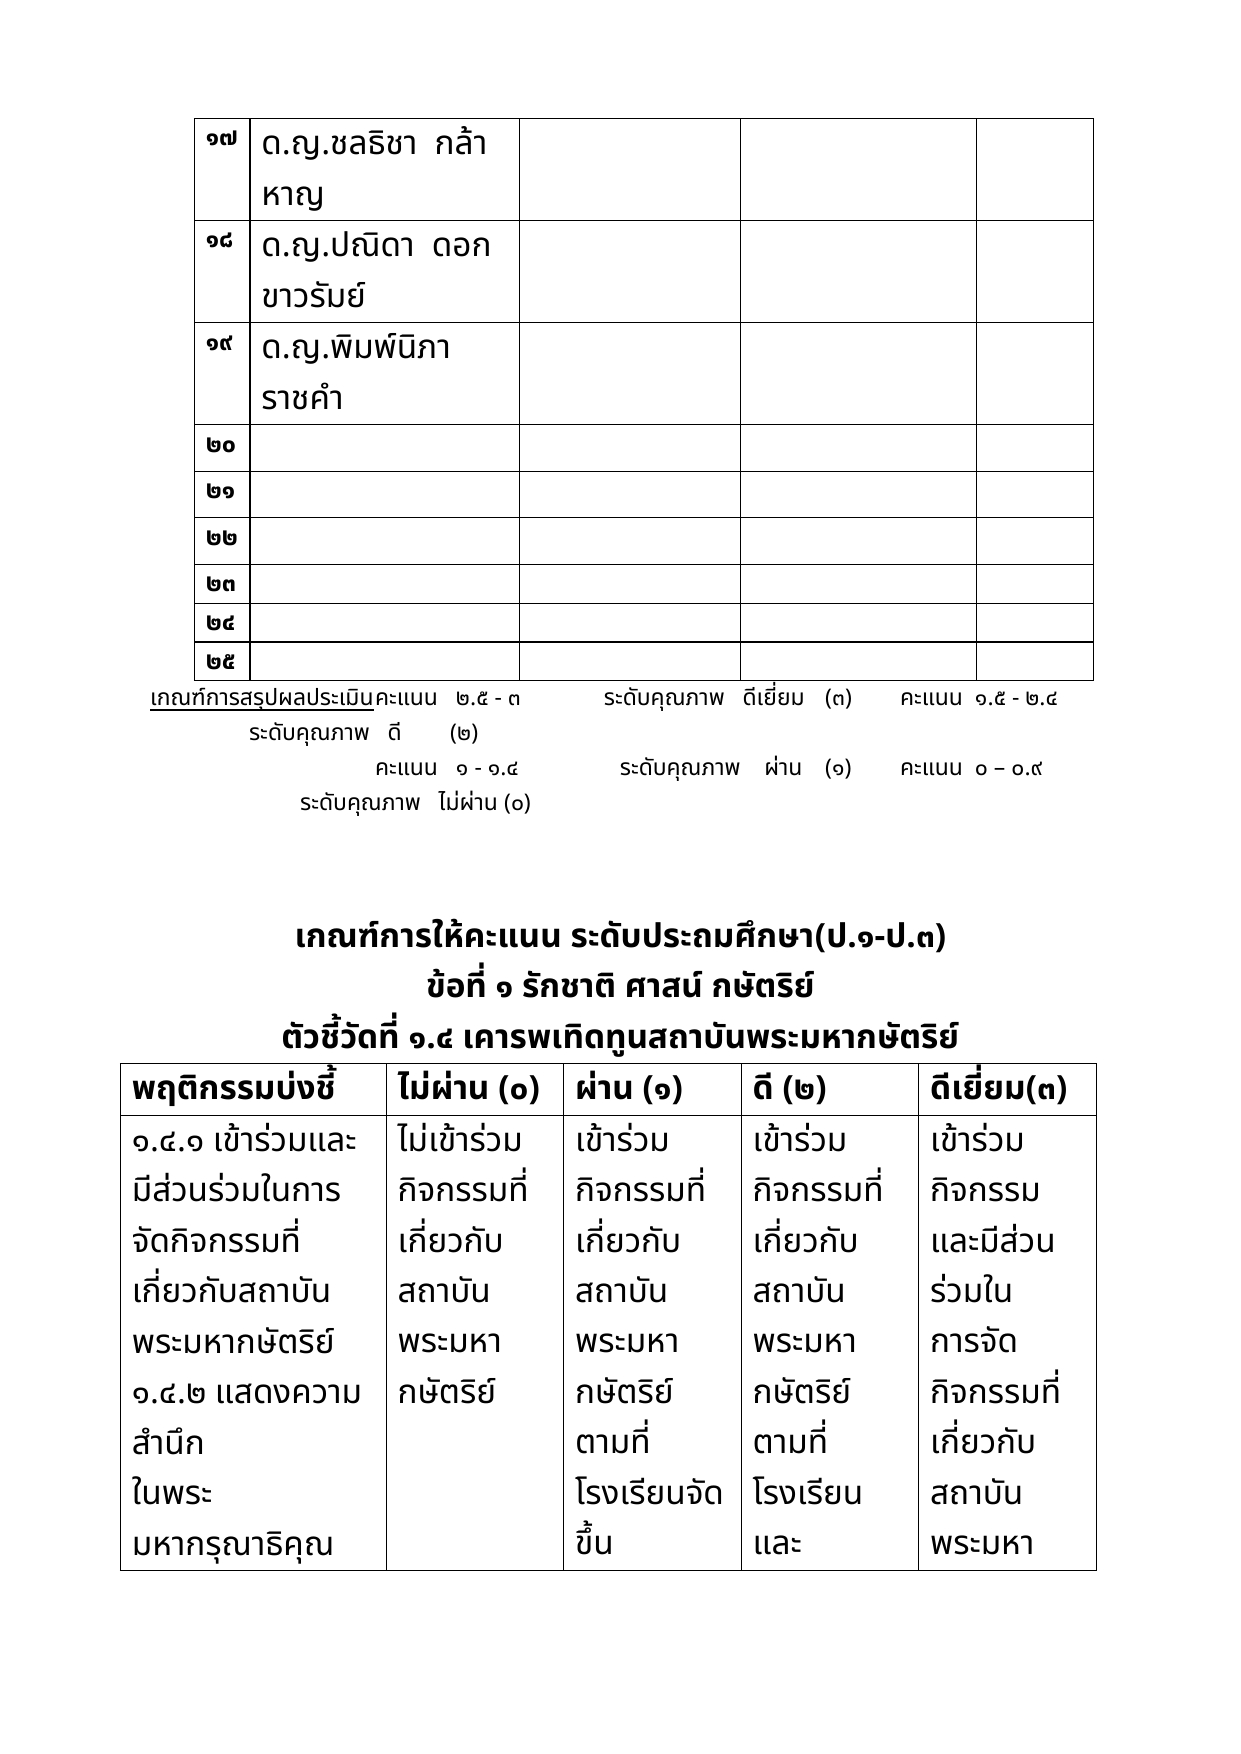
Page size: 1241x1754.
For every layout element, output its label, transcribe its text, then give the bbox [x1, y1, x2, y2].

table_cell [520, 221, 740, 322]
table_cell [251, 643, 519, 680]
text เกณฑ์การสรุปผลประเมิน คะแนน ๒.๕ - ๓ ระดับคุณภาพ ดีเยี่ยม (๓) คะแนน ๑.๕ - ๒.๔ ระดับคุณภาพ ดี (๒) [150, 681, 1090, 751]
table_cell [977, 323, 1093, 424]
table_cell [520, 472, 740, 517]
table_cell ๒๒ [195, 518, 249, 564]
text เกณฑ์การให้คะแนน ระดับประถมศึกษา(ป.๑-ป.๓) [150, 911, 1090, 962]
table_cell [977, 119, 1093, 220]
table_cell [251, 518, 519, 564]
table_header ผ่าน (๑) [564, 1064, 741, 1115]
table_cell [741, 119, 976, 220]
table_cell [251, 604, 519, 641]
text ข้อที่ ๑ รักชาติ ศาสน์ กษัตริย์ [150, 962, 1090, 1012]
table_cell [520, 425, 740, 471]
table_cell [919, 1116, 1096, 1570]
table_cell [977, 221, 1093, 322]
table_cell [251, 425, 519, 471]
table_header พฤติกรรมบ่งชี้ [121, 1064, 386, 1115]
table_cell [741, 323, 976, 424]
table_cell [741, 472, 976, 517]
table_cell ๒๕ [195, 643, 249, 680]
table_cell [977, 425, 1093, 471]
table_cell [977, 643, 1093, 680]
table_header ไม่ผ่าน (๐) [387, 1064, 563, 1115]
table_cell ด.ญ.ปณิดา ดอกขาวรัมย์ [251, 221, 519, 322]
table_cell ๒๐ [195, 425, 249, 471]
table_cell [564, 1116, 741, 1570]
table_cell [977, 518, 1093, 564]
table_cell [741, 604, 976, 641]
table_cell ด.ญ.พิมพ์นิภา ราชคำ [251, 323, 519, 424]
table_cell [520, 565, 740, 603]
table_cell ๒๑ [195, 472, 249, 517]
table_cell ๑๘ [195, 221, 249, 322]
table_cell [742, 1116, 918, 1570]
table_cell [251, 565, 519, 603]
table_cell [520, 119, 740, 220]
table_cell ด.ญ.ชลธิชา กล้าหาญ [251, 119, 519, 220]
table_cell [741, 565, 976, 603]
table_cell [977, 604, 1093, 641]
text คะแนน ๑ - ๑.๔ ระดับคุณภาพ ผ่าน (๑) คะแนน ๐ – ๐.๙ ระดับคุณภาพ ไม่ผ่าน (๐) [300, 751, 1090, 821]
table_cell [741, 518, 976, 564]
text ตัวชี้วัดที่ ๑.๔ เคารพเทิดทูนสถาบันพระมหากษัตริย์ [150, 1012, 1090, 1063]
table_cell [977, 472, 1093, 517]
table_cell [741, 425, 976, 471]
table_cell [251, 472, 519, 517]
table_cell ๑๙ [195, 323, 249, 424]
table_cell ๒๔ [195, 604, 249, 641]
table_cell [387, 1116, 563, 1570]
table_cell ๑๗ [195, 119, 249, 220]
table_cell [977, 565, 1093, 603]
table_cell [520, 323, 740, 424]
table_cell ๒๓ [195, 565, 249, 603]
table_header ดี (๒) [742, 1064, 918, 1115]
table_cell [520, 604, 740, 641]
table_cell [121, 1116, 386, 1570]
table_cell [520, 518, 740, 564]
table_cell [741, 643, 976, 680]
table_cell [741, 221, 976, 322]
table_header ดีเยี่ยม(๓) [919, 1064, 1096, 1115]
table_cell [520, 643, 740, 680]
